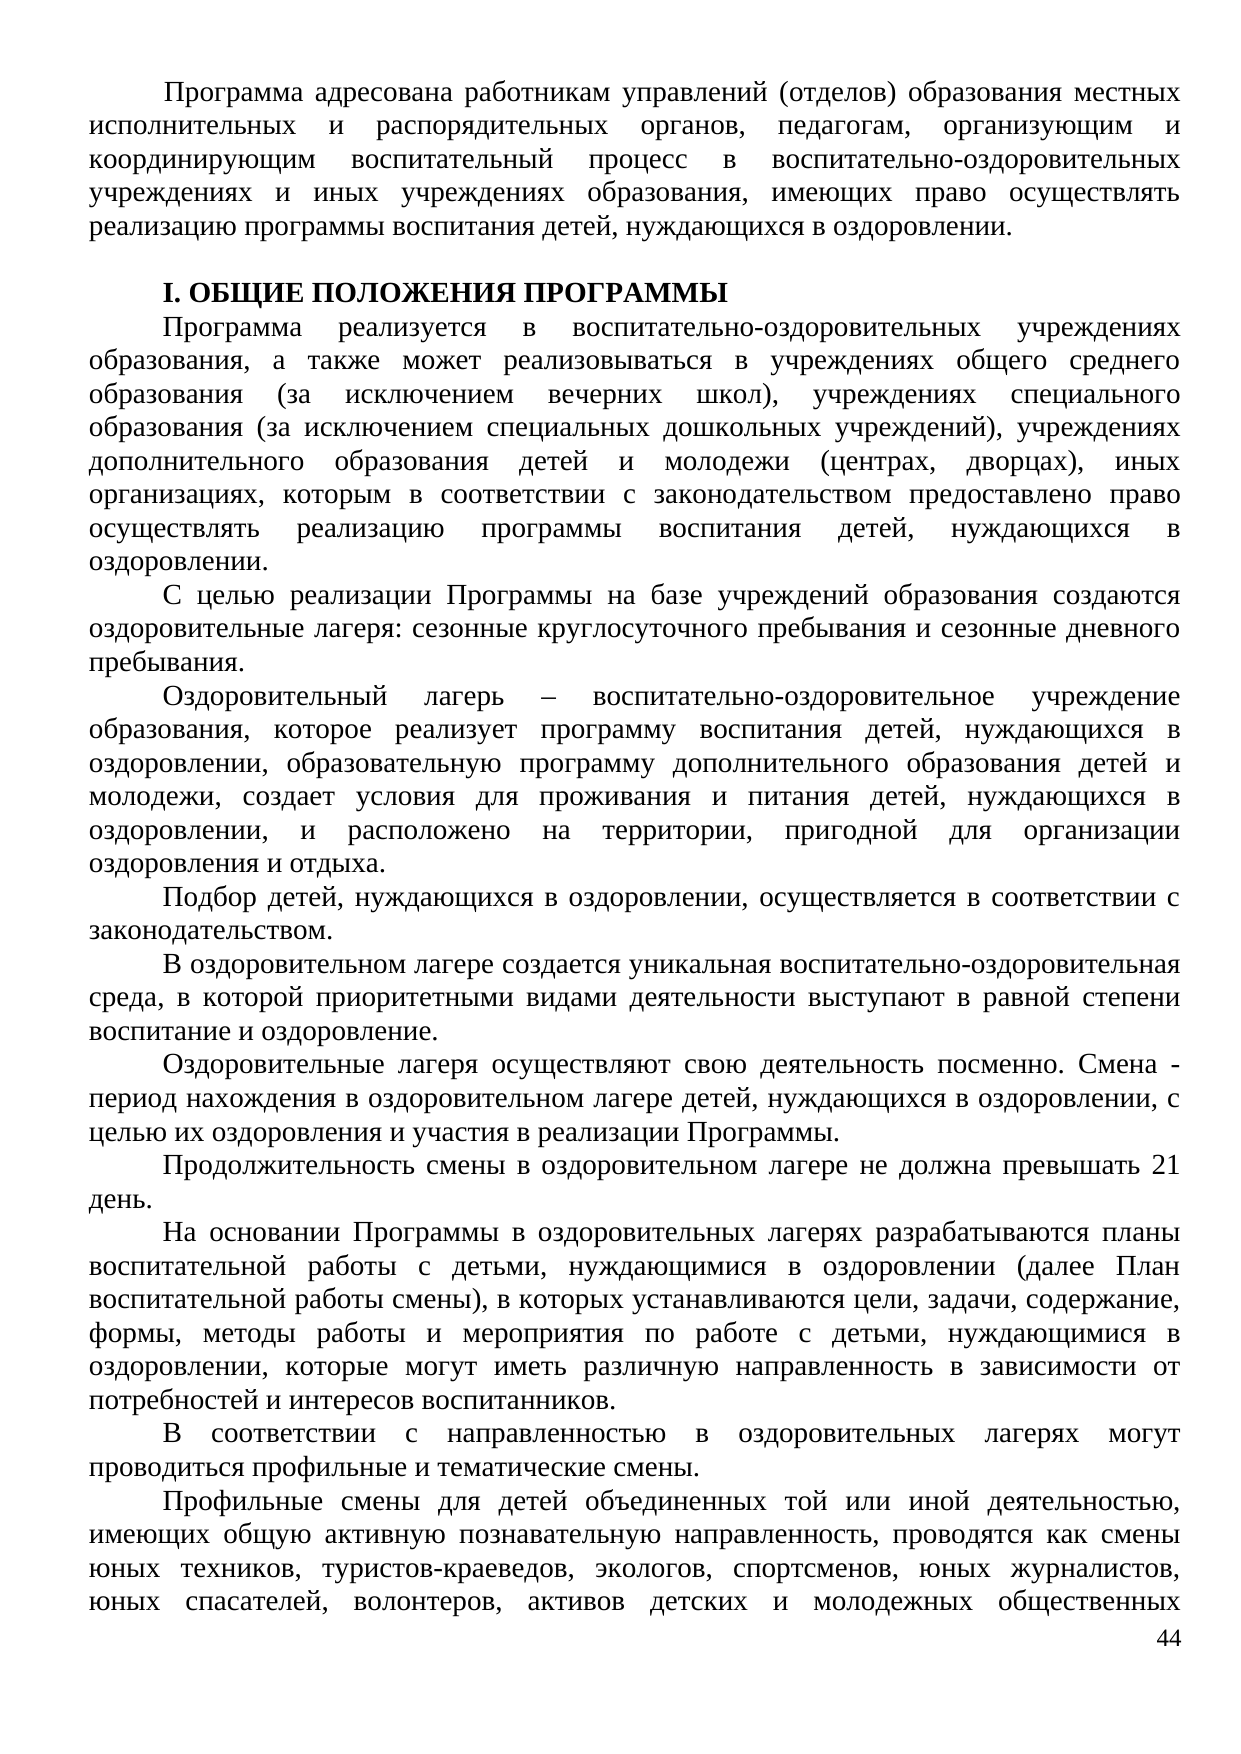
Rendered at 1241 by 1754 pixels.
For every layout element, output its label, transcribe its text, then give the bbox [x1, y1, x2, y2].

text Продолжительность смены в оздоровительном лагере не должна превышать 21 день. [89, 1147, 1181, 1214]
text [89, 1483, 1181, 1617]
text В соответствии с направленностью в оздоровительных лагерях могут проводиться профильные и тематические смены. [89, 1416, 1181, 1483]
text На основании Программы в оздоровительных лагерях разрабатываются планы воспитательной работы с детьми, нуждающимися в оздоровлении (далее План воспитательной работы смены), в которых устанавливаются цели, задачи, содержание, формы, методы работы и мероприятия по работе с детьми, нуждающимися в оздоровлении, которые могут иметь различную направленность в зависимости от потребностей и интересов воспитанников. [89, 1214, 1181, 1416]
text Программа адресована работникам управлений (отделов) образования местных исполнительных и распорядительных органов, педагогам, организующим и координирующим воспитательный процесс в воспитательно-оздоровительных учреждениях и иных учреждениях образования, имеющих право осуществлять реализацию программы воспитания детей, нуждающихся в оздоровлении. [89, 74, 1181, 242]
text С целью реализации Программы на базе учреждений образования создаются оздоровительные лагеря: сезонные круглосуточного пребывания и сезонные дневного пребывания. [89, 577, 1181, 678]
text В оздоровительном лагере создается уникальная воспитательно-оздоровительная среда, в которой приоритетными видами деятельности выступают в равной степени воспитание и оздоровление. [89, 946, 1181, 1047]
text Оздоровительные лагеря осуществляют свою деятельность посменно. Смена - период нахождения в оздоровительном лагере детей, нуждающихся в оздоровлении, с целью их оздоровления и участия в реализации Программы. [89, 1047, 1181, 1147]
text Подбор детей, нуждающихся в оздоровлении, осуществляется в соответствии с законодательством. [89, 879, 1181, 946]
text Программа реализуется в воспитательно-оздоровительных учреждениях образования, а также может реализовываться в учреждениях общего среднего образования (за исключением вечерних школ), учреждениях специального образования (за исключением специальных дошкольных учреждений), учреждениях дополнительного образования детей и молодежи (центрах, дворцах), иных организациях, которым в соответствии с законодательством предоставлено право осуществлять реализацию программы воспитания детей, нуждающихся в оздоровлении. [89, 309, 1181, 577]
text Оздоровительный лагерь – воспитательно-оздоровительное учреждение образования, которое реализует программу воспитания детей, нуждающихся в оздоровлении, образовательную программу дополнительного образования детей и молодежи, создает условия для проживания и питания детей, нуждающихся в оздоровлении, и расположено на территории, пригодной для организации оздоровления и отдыха. [89, 678, 1181, 879]
text I. ОБЩИЕ ПОЛОЖЕНИЯ ПРОГРАММЫ [89, 275, 1181, 309]
